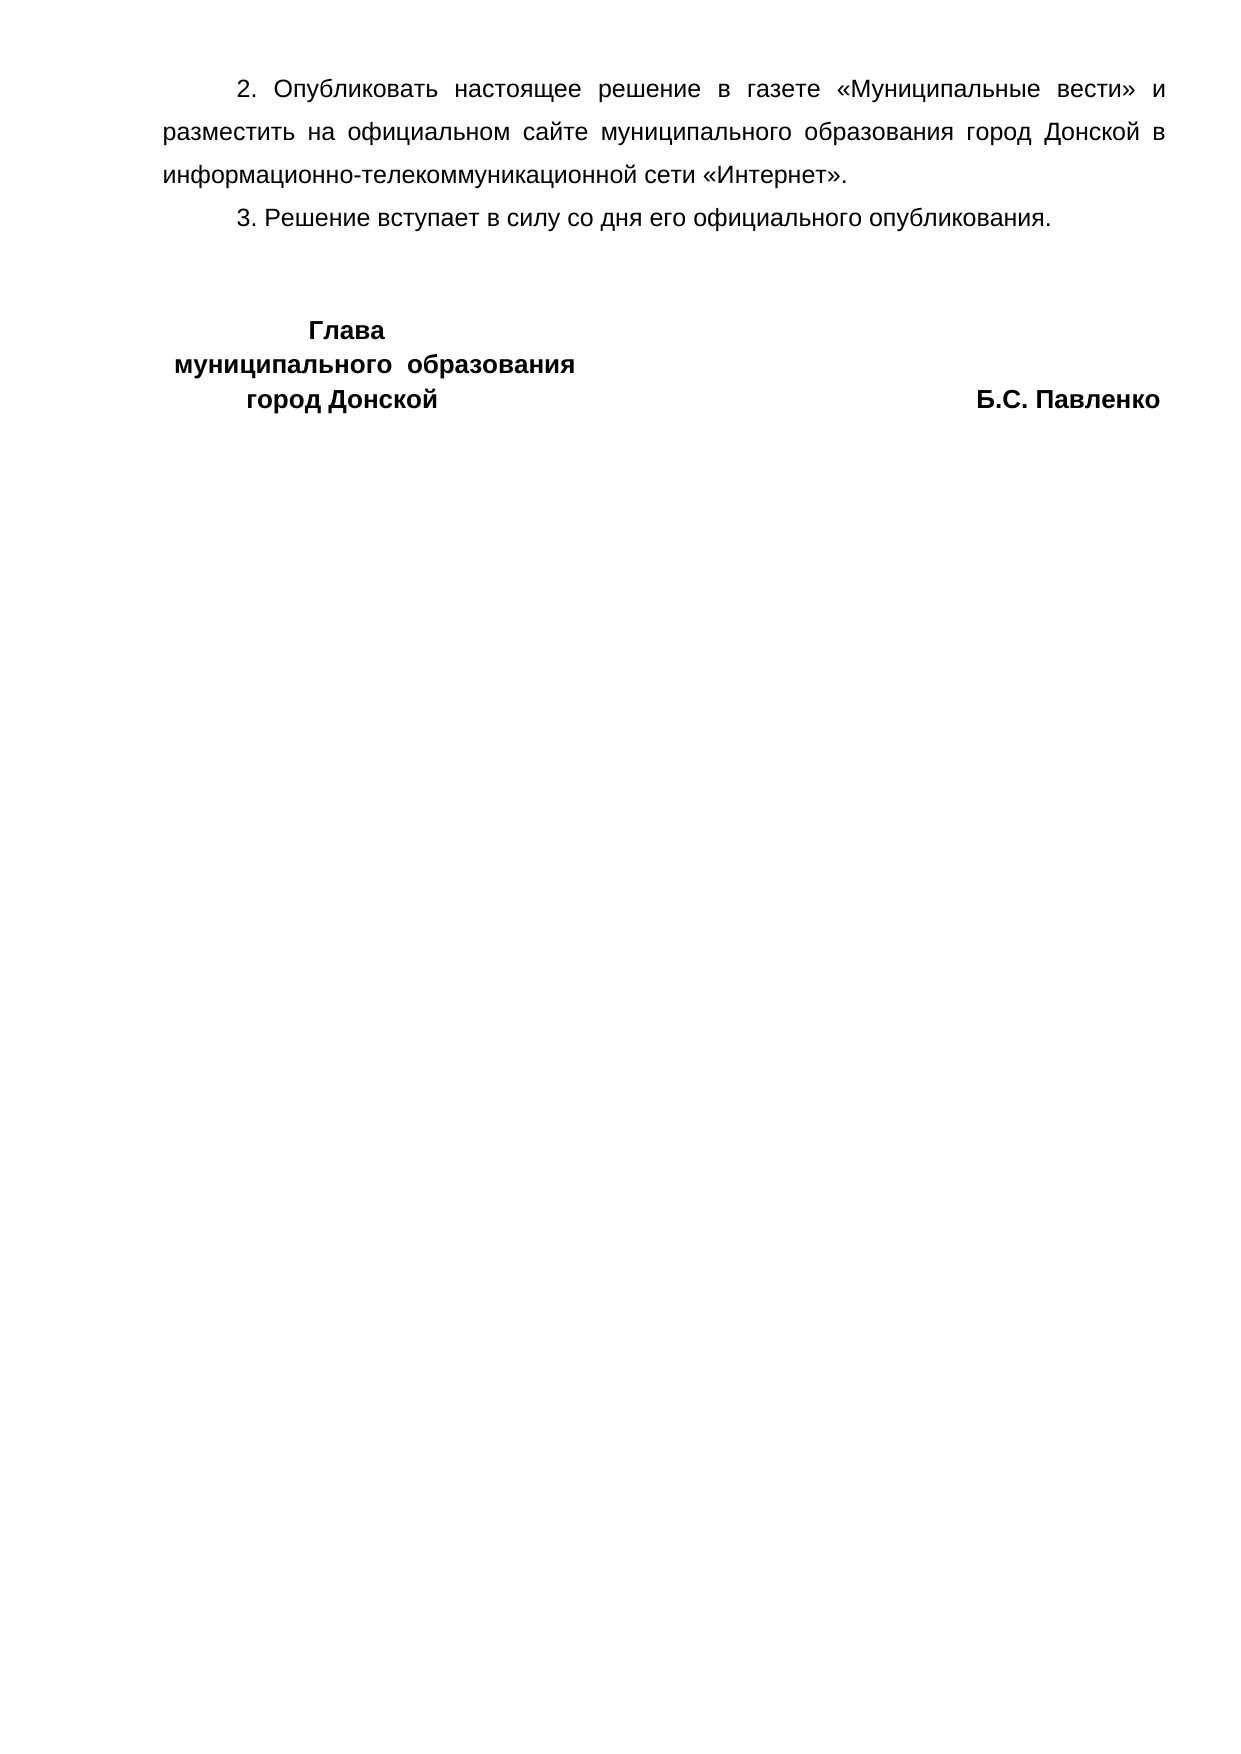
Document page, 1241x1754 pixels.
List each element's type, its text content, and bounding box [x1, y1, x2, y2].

text город Донской Б.С. Павленко [167, 384, 1167, 414]
text 3. Решение вступает в силу со дня его официального опубликования. [162, 203, 1167, 232]
text 2. Опубликовать настоящее решение в газете «Муниципальные вести» и разместить на официальном сайте муниципального образования город Донской в информационно-телекоммуникационной сети «Интернет». [162, 74, 1167, 189]
text муниципального образования [167, 349, 1167, 379]
text Глава [167, 315, 1167, 345]
